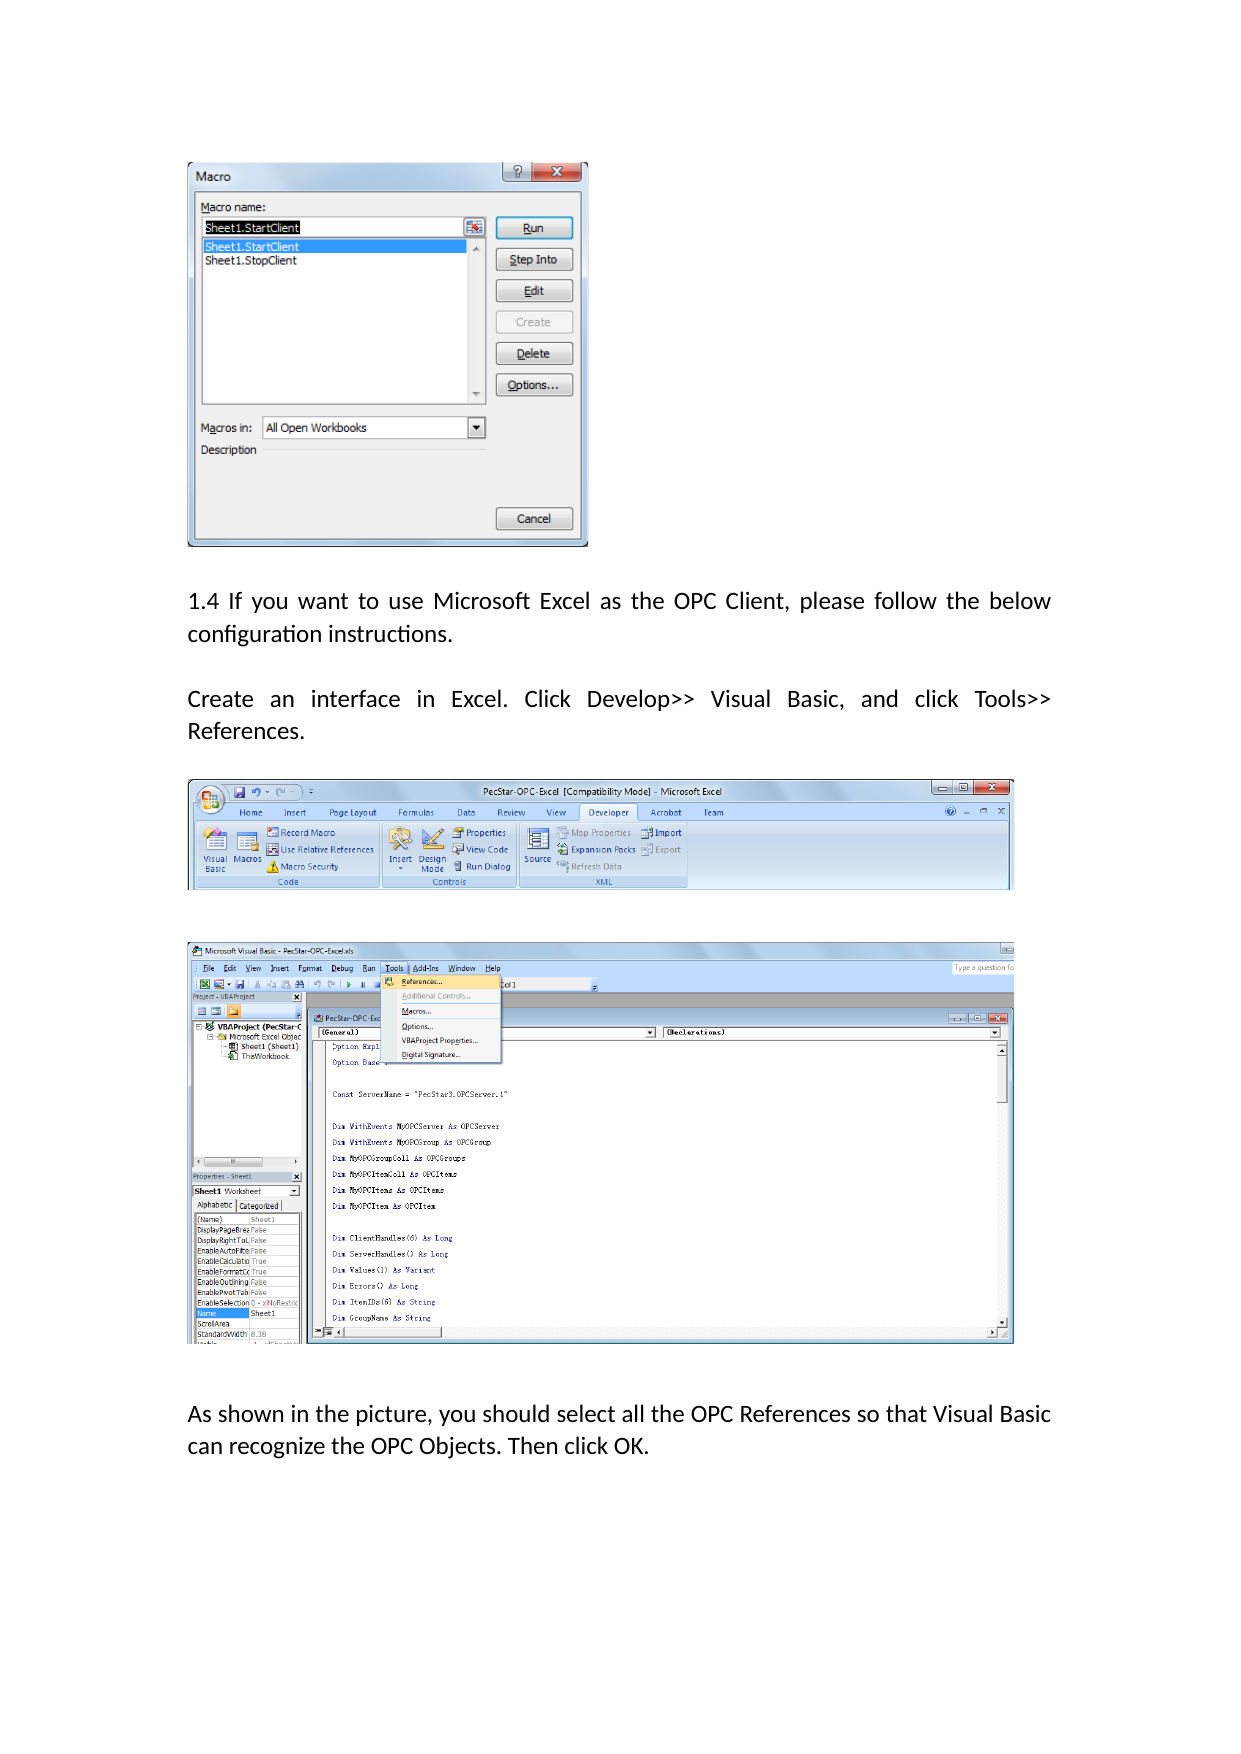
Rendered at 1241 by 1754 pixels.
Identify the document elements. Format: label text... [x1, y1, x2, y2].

picture [187, 779, 1015, 890]
text 1.4 If you want to use Microsoft Excel as the OPC Client, please follow the below configuration instructions. [187, 584, 1053, 649]
picture [187, 162, 589, 547]
text As shown in the picture, you should select all the OPC References so that Visual Basic can recognize the OPC Objects. Then click OK. [187, 1397, 1053, 1462]
text Create an interface in Excel. Click Develop>> Visual Basic, and click Tools>> References. [187, 682, 1053, 747]
picture [187, 942, 1015, 1344]
